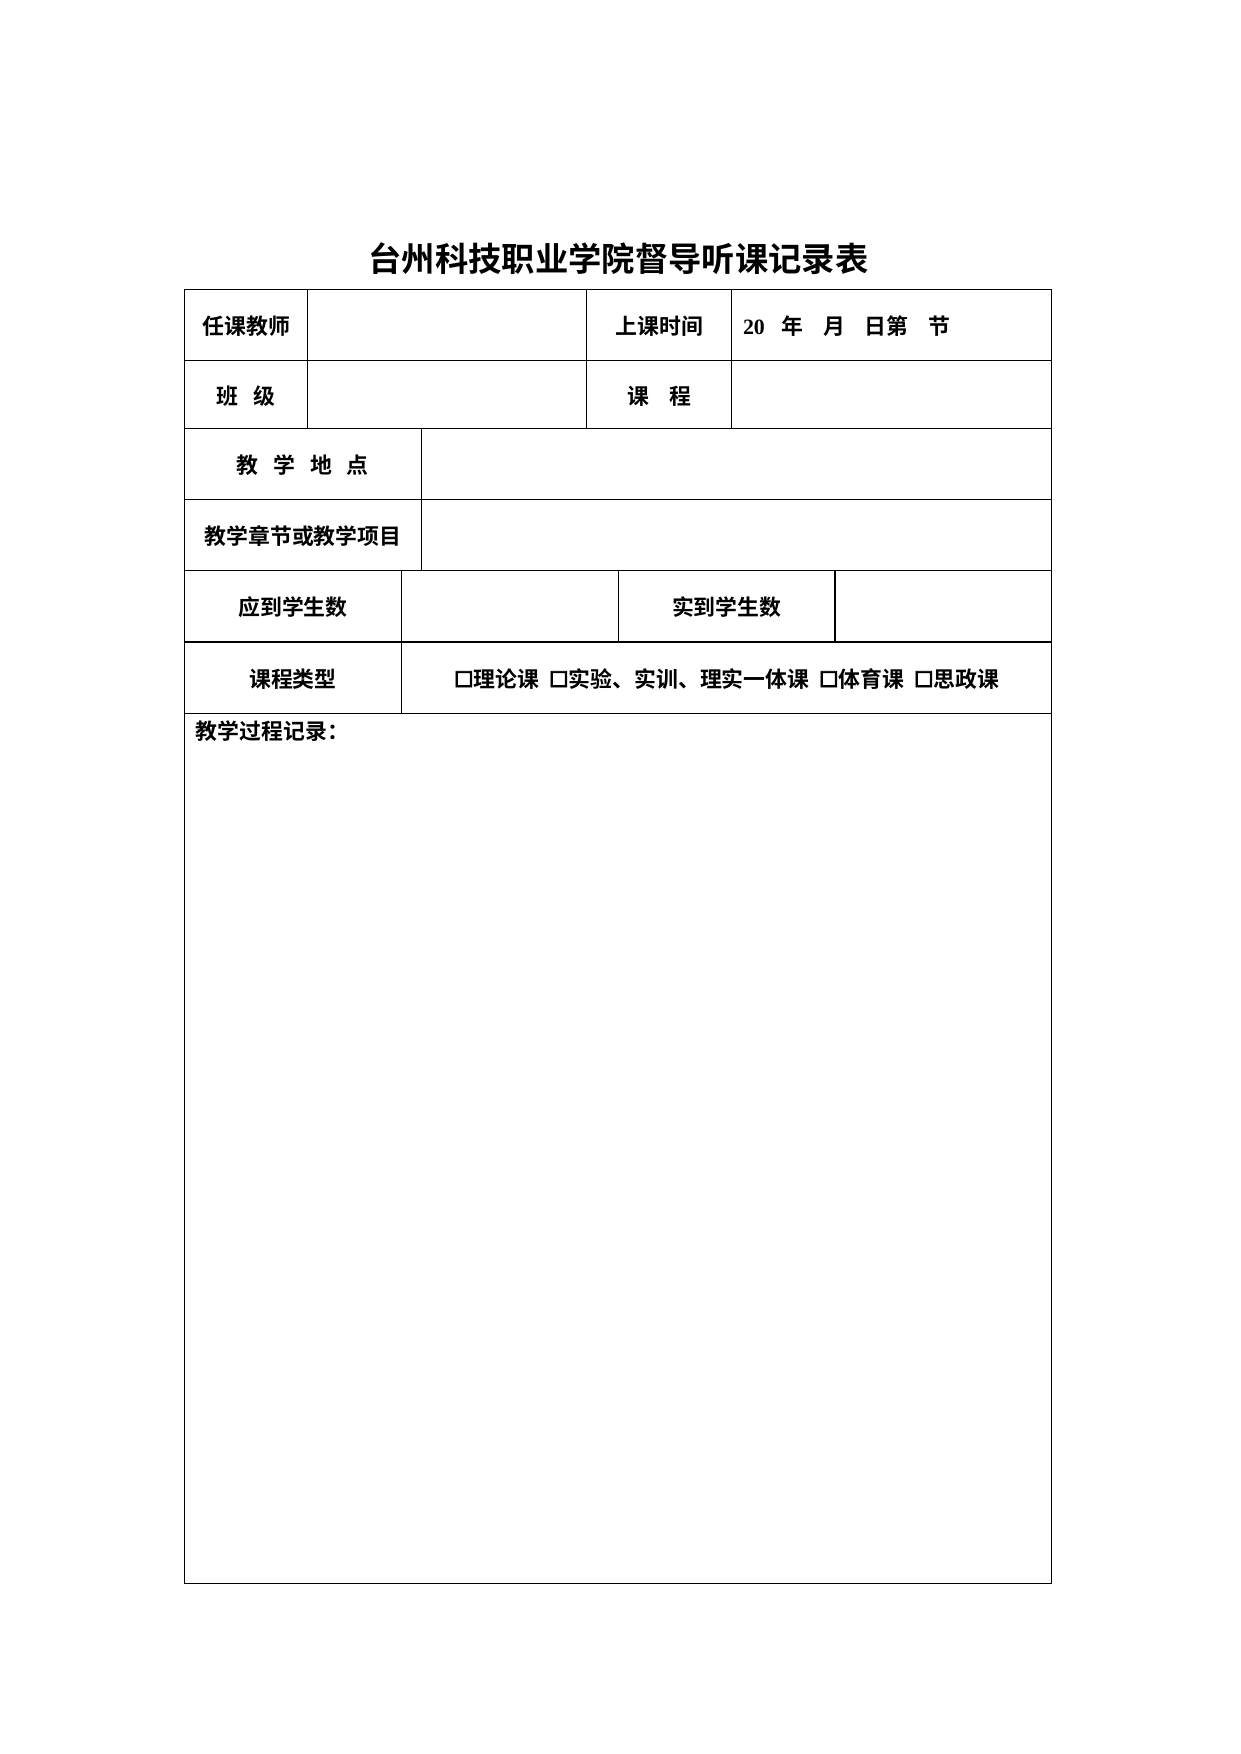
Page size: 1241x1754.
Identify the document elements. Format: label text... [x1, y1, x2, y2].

table_cell 理论课 实验、实训、理实一体课 体育课 思政课 [402, 643, 1051, 712]
table_header 任课教师 [185, 290, 307, 360]
table_cell [402, 571, 618, 641]
table_cell [836, 571, 1051, 641]
table_cell [422, 500, 1051, 570]
table_cell 应到学生数 [185, 571, 401, 641]
text 台州科技职业学院督导听课记录表 [130, 224, 1106, 289]
table_cell 实到学生数 [619, 571, 834, 641]
table_cell [732, 361, 1051, 428]
table_header 上课时间 [587, 290, 731, 360]
table_header [308, 290, 586, 360]
table_cell [308, 361, 586, 428]
table_cell 教学章节或教学项目 [185, 500, 421, 570]
table_cell 课程类型 [185, 643, 401, 712]
table_header 20 年 月 日第 节 [732, 290, 1051, 360]
table_cell [422, 429, 1051, 499]
table_cell 教学过程记录： [185, 714, 1051, 1583]
table_cell 班 级 [185, 361, 307, 428]
table_cell 教 学 地 点 [185, 429, 421, 499]
table_cell 课 程 [587, 361, 731, 428]
